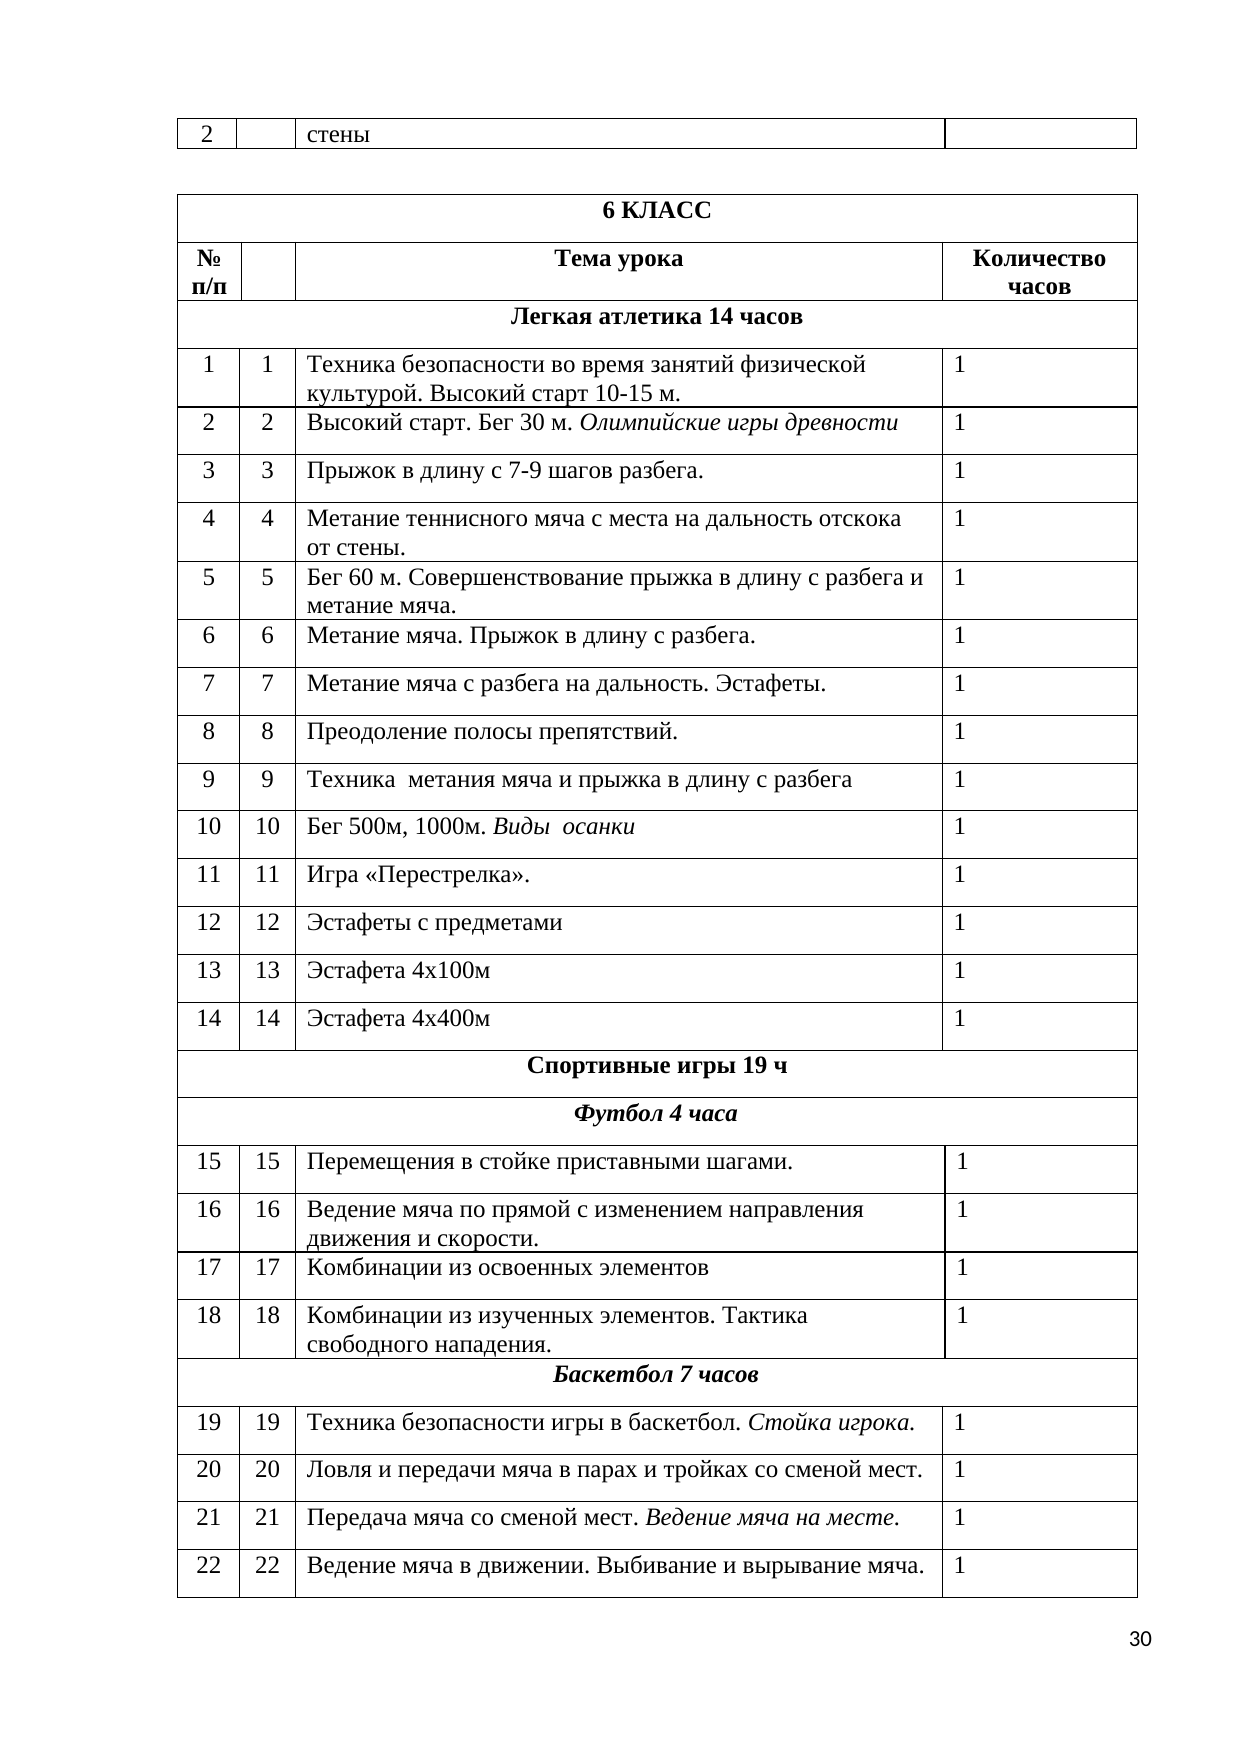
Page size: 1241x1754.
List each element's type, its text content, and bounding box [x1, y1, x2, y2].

table_cell 5 [240, 562, 295, 619]
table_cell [296, 119, 944, 148]
table_cell 1 [943, 503, 1137, 561]
table_cell Метание теннисного мяча с места на дальность отскока от стены. [296, 503, 942, 561]
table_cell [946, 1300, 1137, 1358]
table_header 6 КЛАСС [178, 195, 1137, 242]
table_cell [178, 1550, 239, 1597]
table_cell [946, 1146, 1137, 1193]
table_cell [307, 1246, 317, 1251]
table_cell Игра «Перестрелка». [296, 859, 942, 906]
table_cell 13 [178, 955, 239, 1002]
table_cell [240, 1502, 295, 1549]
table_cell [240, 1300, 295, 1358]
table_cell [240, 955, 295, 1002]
table_cell 1 [943, 811, 1137, 858]
table_cell 1 [943, 907, 1137, 954]
table_cell 9 [240, 764, 295, 810]
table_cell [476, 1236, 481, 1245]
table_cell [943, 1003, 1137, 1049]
table_cell Техника метания мяча и прыжка в длину с разбега [296, 764, 942, 810]
table_cell 12 [178, 907, 239, 954]
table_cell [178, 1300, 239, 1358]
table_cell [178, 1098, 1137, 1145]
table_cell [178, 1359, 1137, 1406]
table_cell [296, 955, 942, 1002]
table_cell 1 [943, 668, 1137, 715]
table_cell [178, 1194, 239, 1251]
table_cell Бег 500м, 1000м. Виды осанки [296, 811, 942, 858]
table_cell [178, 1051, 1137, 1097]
table_cell 11 [240, 859, 295, 906]
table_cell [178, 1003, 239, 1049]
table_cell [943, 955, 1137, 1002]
table_cell 3 [178, 455, 239, 502]
table_cell Тема урока [296, 243, 942, 300]
table_cell 3 [240, 455, 295, 502]
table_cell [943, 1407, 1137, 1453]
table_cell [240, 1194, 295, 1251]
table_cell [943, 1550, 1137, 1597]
table_cell 102 [178, 119, 236, 148]
table_cell Метание мяча с разбега на дальность. Эстафеты. [296, 668, 942, 715]
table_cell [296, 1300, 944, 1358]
table_cell 1 [943, 408, 1137, 454]
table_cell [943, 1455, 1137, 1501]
table_cell Преодоление полосы препятствий. [296, 716, 942, 763]
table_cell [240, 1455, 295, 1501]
table_cell 12 [240, 907, 295, 954]
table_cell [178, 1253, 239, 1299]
table_cell 1 [178, 349, 239, 406]
table_cell 2 [178, 408, 239, 454]
table_cell Количество часов [943, 243, 1137, 300]
table_cell Бег 60 м. Совершенствование прыжка в длину с разбега и метание мяча. [296, 562, 942, 619]
table_cell 8 [240, 716, 295, 763]
table_cell Прыжок в длину с 7-9 шагов разбега. [296, 455, 942, 502]
table_cell 4 [178, 503, 239, 561]
table_cell № п/п [178, 243, 241, 300]
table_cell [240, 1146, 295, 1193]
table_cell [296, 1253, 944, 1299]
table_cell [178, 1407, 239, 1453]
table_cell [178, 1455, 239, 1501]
table_cell [237, 119, 295, 148]
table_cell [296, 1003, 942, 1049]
table_cell 1 [943, 455, 1137, 502]
table_cell 7 [178, 668, 239, 715]
table_cell 11 [178, 859, 239, 906]
table_cell Высокий старт. Бег 30 м. Олимпийские игры древности [296, 408, 942, 454]
table_cell 5 [178, 562, 239, 619]
table_cell 8 [178, 716, 239, 763]
table_cell 4 [240, 503, 295, 561]
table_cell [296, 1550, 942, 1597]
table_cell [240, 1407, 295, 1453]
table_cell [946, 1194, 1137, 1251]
table_cell [242, 243, 295, 300]
table_cell 1 [943, 562, 1137, 619]
table_cell 1 [946, 119, 1136, 148]
table_cell Легкая атлетика 14 часов [178, 301, 1137, 348]
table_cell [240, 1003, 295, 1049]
table_cell 1 [943, 349, 1137, 406]
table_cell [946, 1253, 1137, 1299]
table_cell Техника безопасности во время занятий физической культурой. Высокий старт 10-15 м. [296, 349, 942, 406]
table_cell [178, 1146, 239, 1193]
table_cell 1 [943, 620, 1137, 667]
table_cell Эстафеты с предметами [296, 907, 942, 954]
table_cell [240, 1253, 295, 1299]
table_cell 6 [178, 620, 239, 667]
table_cell 2 [240, 408, 295, 454]
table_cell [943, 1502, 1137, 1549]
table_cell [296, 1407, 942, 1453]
table_cell 10 [178, 811, 239, 858]
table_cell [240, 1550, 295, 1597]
table_cell 1 [240, 349, 295, 406]
table_cell 6 [240, 620, 295, 667]
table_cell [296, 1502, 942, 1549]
table_cell 1 [943, 716, 1137, 763]
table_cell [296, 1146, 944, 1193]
table_cell Метание мяча. Прыжок в длину с разбега. [296, 620, 942, 667]
table_cell 9 [178, 764, 239, 810]
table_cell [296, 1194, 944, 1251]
table_cell 1 [943, 859, 1137, 906]
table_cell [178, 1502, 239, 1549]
table_cell 10 [240, 811, 295, 858]
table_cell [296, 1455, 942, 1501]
table_cell 7 [240, 668, 295, 715]
table_cell 1 [943, 764, 1137, 810]
